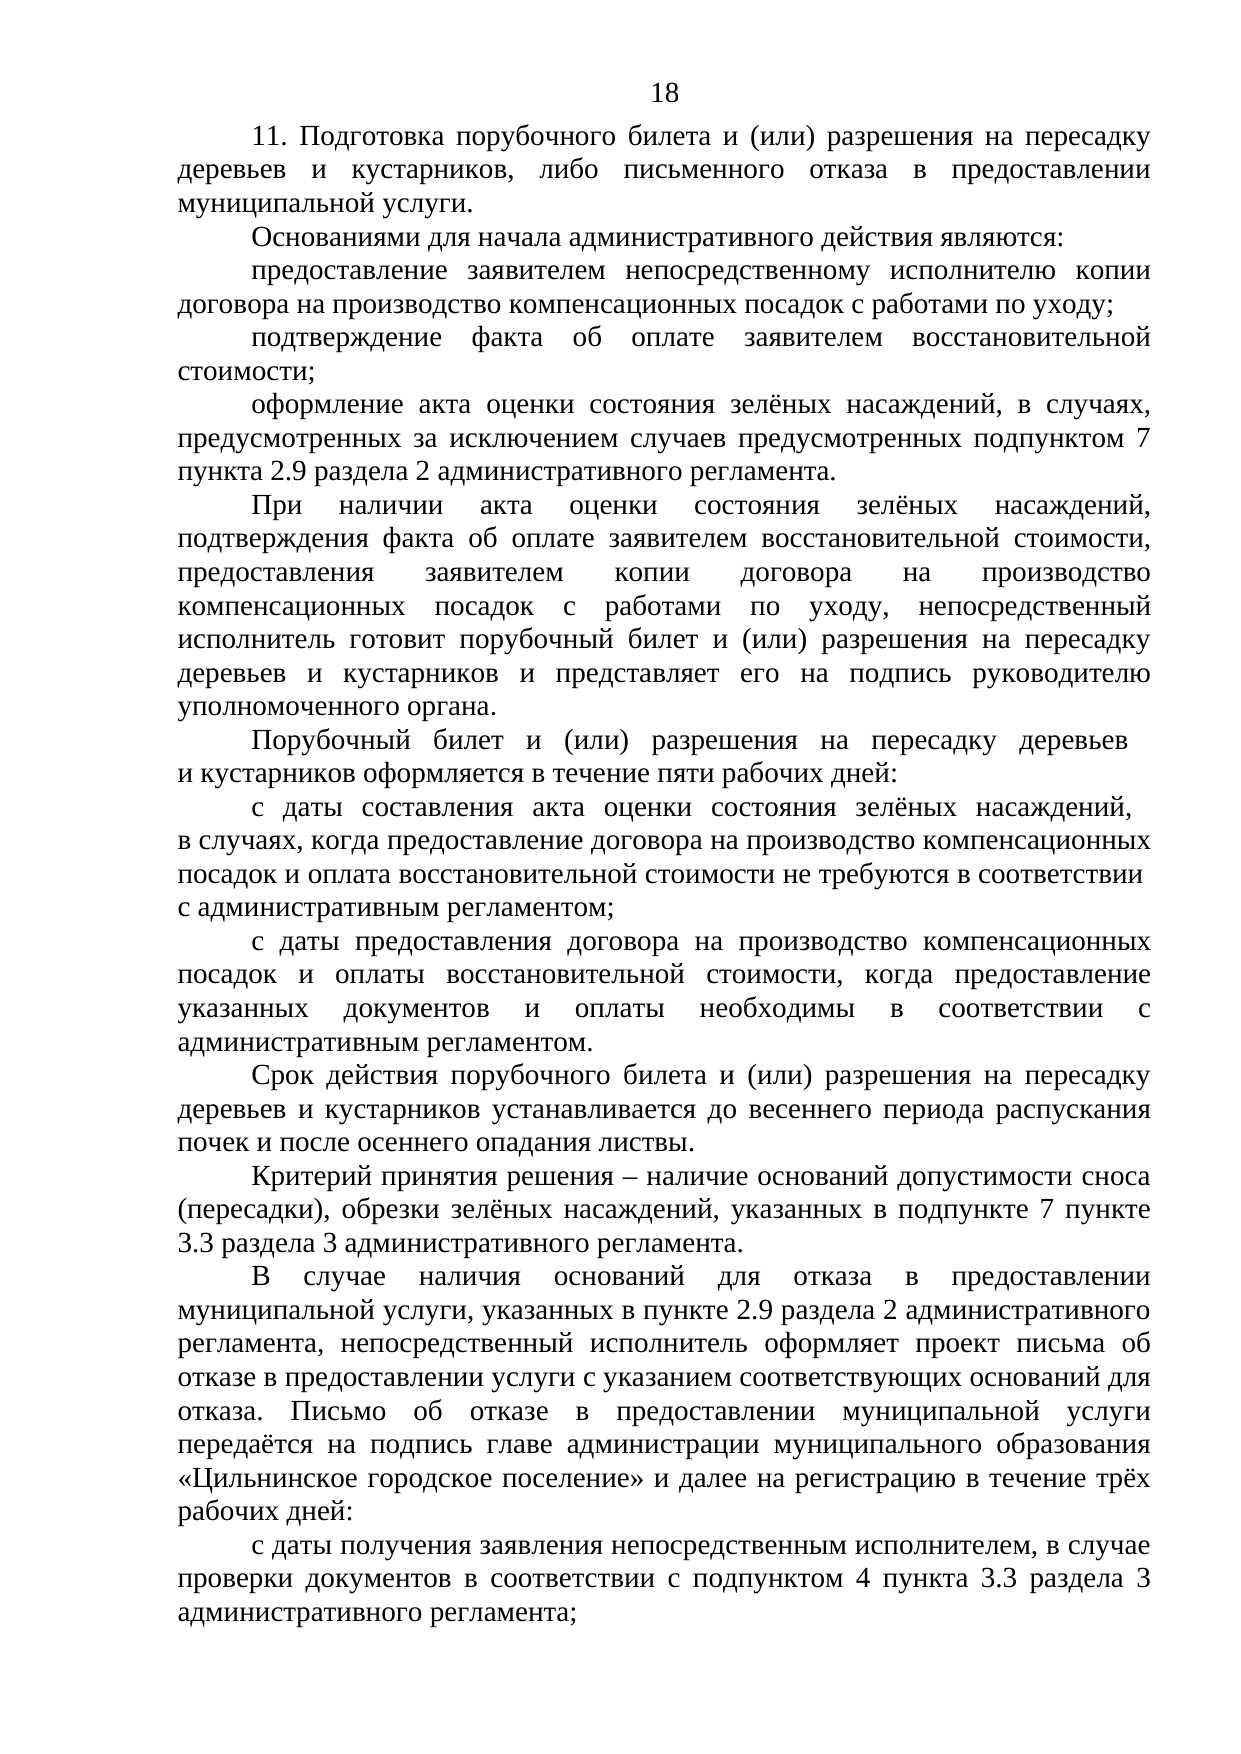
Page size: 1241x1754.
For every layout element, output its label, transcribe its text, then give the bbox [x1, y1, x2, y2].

text Порубочный билет и (или) разрешения на пересадку деревьев и кустарников оформляется в течение пяти рабочих дней: [177, 722, 1152, 789]
text с даты предоставления договора на производство компенсационных посадок и оплаты восстановительной стоимости, когда предоставление указанных документов и оплаты необходимы в соответствии с административным регламентом. [177, 923, 1152, 1057]
text оформление акта оценки состояния зелёных насаждений, в случаях, предусмотренных за исключением случаев предусмотренных подпунктом 7 пункта 2.9 раздела 2 административного регламента. [177, 386, 1152, 487]
text с даты составления акта оценки состояния зелёных насаждений, в случаях, когда предоставление договора на производство компенсационных посадок и оплата восстановительной стоимости не требуются в соответствии с административным регламентом; [177, 789, 1152, 923]
text подтверждение факта об оплате заявителем восстановительной стоимости; [177, 319, 1152, 386]
text При наличии акта оценки состояния зелёных насаждений, подтверждения факта об оплате заявителем восстановительной стоимости, предоставления заявителем копии договора на производство компенсационных посадок с работами по уходу, непосредственный исполнитель готовит порубочный билет и (или) разрешения на пересадку деревьев и кустарников и представляет его на подпись руководителю уполномоченного органа. [177, 487, 1152, 722]
text 11. Подготовка порубочного билета и (или) разрешения на пересадку деревьев и кустарников, либо письменного отказа в предоставлении муниципальной услуги. [177, 118, 1152, 219]
text Срок действия порубочного билета и (или) разрешения на пересадку деревьев и кустарников устанавливается до весеннего периода распускания почек и после осеннего опадания листвы. [177, 1057, 1152, 1158]
text В случае наличия оснований для отказа в предоставлении муниципальной услуги, указанных в пункте 2.9 раздела 2 административного регламента, непосредственный исполнитель оформляет проект письма об отказе в предоставлении услуги с указанием соответствующих оснований для отказа. Письмо об отказе в предоставлении муниципальной услуги передаётся на подпись главе администрации муниципального образования «Цильнинское городское поселение» и далее на регистрацию в течение трёх рабочих дней: [177, 1258, 1152, 1527]
text Основаниями для начала административного действия являются: [177, 219, 1152, 252]
text с даты получения заявления непосредственным исполнителем, в случае проверки документов в соответствии с подпунктом 4 пункта 3.3 раздела 3 административного регламента; [177, 1527, 1152, 1627]
text Критерий принятия решения – наличие оснований допустимости сноса (пересадки), обрезки зелёных насаждений, указанных в подпункте 7 пункте 3.3 раздела 3 административного регламента. [177, 1158, 1152, 1258]
text предоставление заявителем непосредственному исполнителю копии договора на производство компенсационных посадок с работами по уходу; [177, 252, 1152, 319]
